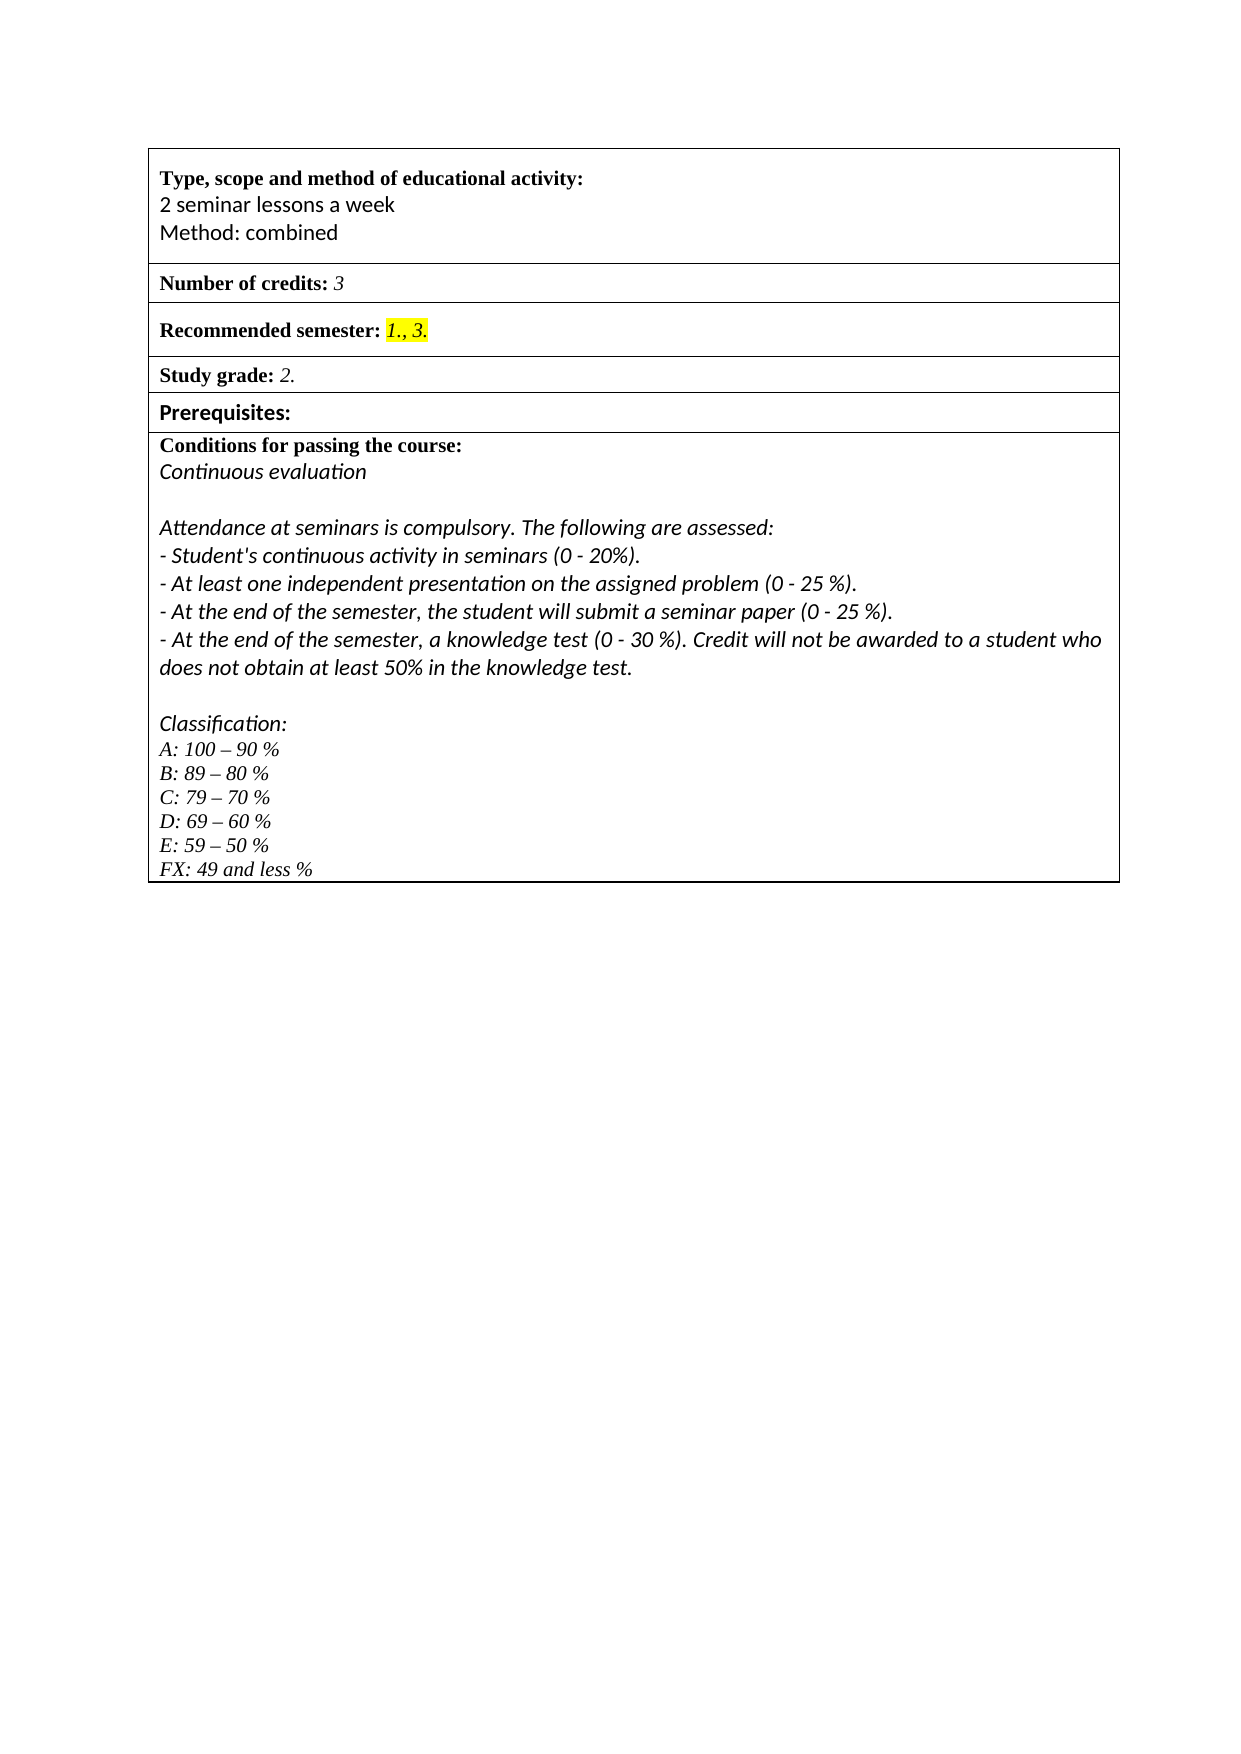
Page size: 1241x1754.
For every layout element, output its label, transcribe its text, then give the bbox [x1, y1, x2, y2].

table_cell Number of credits: 3 [149, 264, 1119, 302]
table_cell Study grade: [149, 357, 1119, 392]
table_cell Type, scope and method of educational activity: 2 seminar lessons a week Method: combined [149, 149, 1119, 263]
table_cell Prerequisites: [149, 393, 1119, 432]
table_cell Conditions for passing the course: Continuous evaluation Attendance at seminars is compulsory. The following are assessed: - Student's continuous activity in seminars (0 - 20%). - At least one independent presentation on the assigned problem (0 - 25 %). - At the end of the semester, the student will submit a seminar paper (0 - 25 %). - At the end of the semester, a knowledge test (0 - 30 %). Credit will not be awarded to a student who does not obtain at least 50% in the knowledge test. Classification: A: 100 – 90 % B: 89 – 80 % C: 79 – 70 % D: 69 – 60 % E: 59 – 50 % FX: 49 and less % [149, 433, 1119, 881]
table_cell Recommended semester: 1., 3. [149, 303, 1119, 356]
